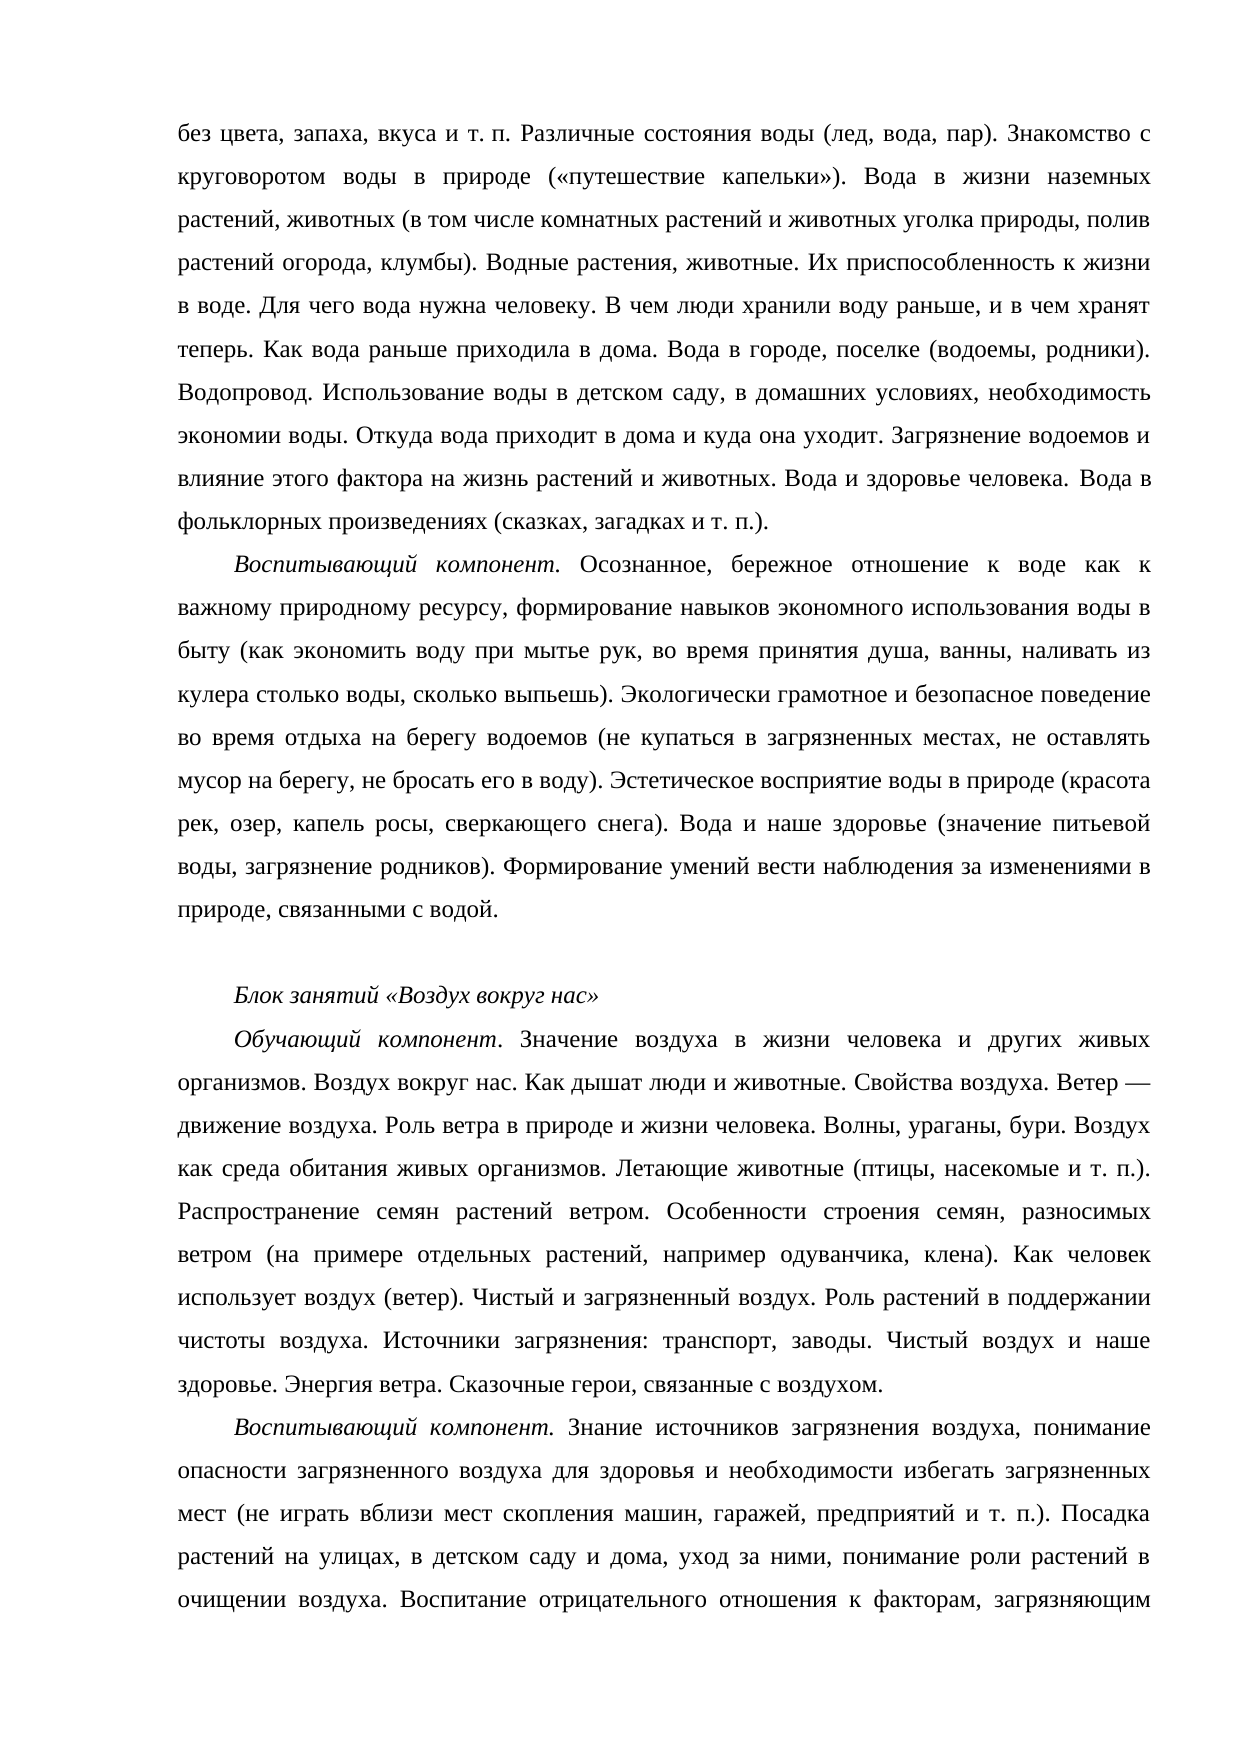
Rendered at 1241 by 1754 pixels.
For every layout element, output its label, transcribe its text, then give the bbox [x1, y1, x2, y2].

text Воспитывающий компонент. Осознанное, бережное отношение к воде как к важному природному ресурсу, формирование навыков экономного использования воды в быту (как экономить воду при мытье рук, во время принятия душа, ванны, наливать из кулера столько воды, сколько выпьешь). Экологически грамотное и безопасное поведение во время отдыха на берегу водоемов (не купаться в загрязненных местах, не оставлять мусор на берегу, не бросать его в воду). Эстетическое восприятие воды в природе (красота рек, озер, капель росы, сверкающего снега). Вода и наше здоровье (значение питьевой воды, загрязнение родников). Формирование умений вести наблюдения за изменениями в природе, связанными с водой. [177, 549, 1152, 923]
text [177, 1412, 1152, 1613]
text Блок занятий «Воздух вокруг нас» [177, 981, 1152, 1009]
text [177, 118, 1152, 535]
text Обучающий компонент. Значение воздуха в жизни человека и других живых организмов. Воздух вокруг нас. Как дышат люди и животные. Свойства воздуха. Ветер — движение воздуха. Роль ветра в природе и жизни человека. Волны, ураганы, бури. Воздух как среда обитания живых организмов. Летающие животные (птицы, насекомые и т. п.). Распространение семян растений ветром. Особенности строения семян, разносимых ветром (на примере отдельных растений, например одуванчика, клена). Как человек использует воздух (ветер). Чистый и загрязненный воздух. Роль растений в поддержании чистоты воздуха. Источники загрязнения: транспорт, заводы. Чистый воздух и наше здоровье. Энергия ветра. Сказочные герои, связанные с воздухом. [177, 1024, 1152, 1397]
